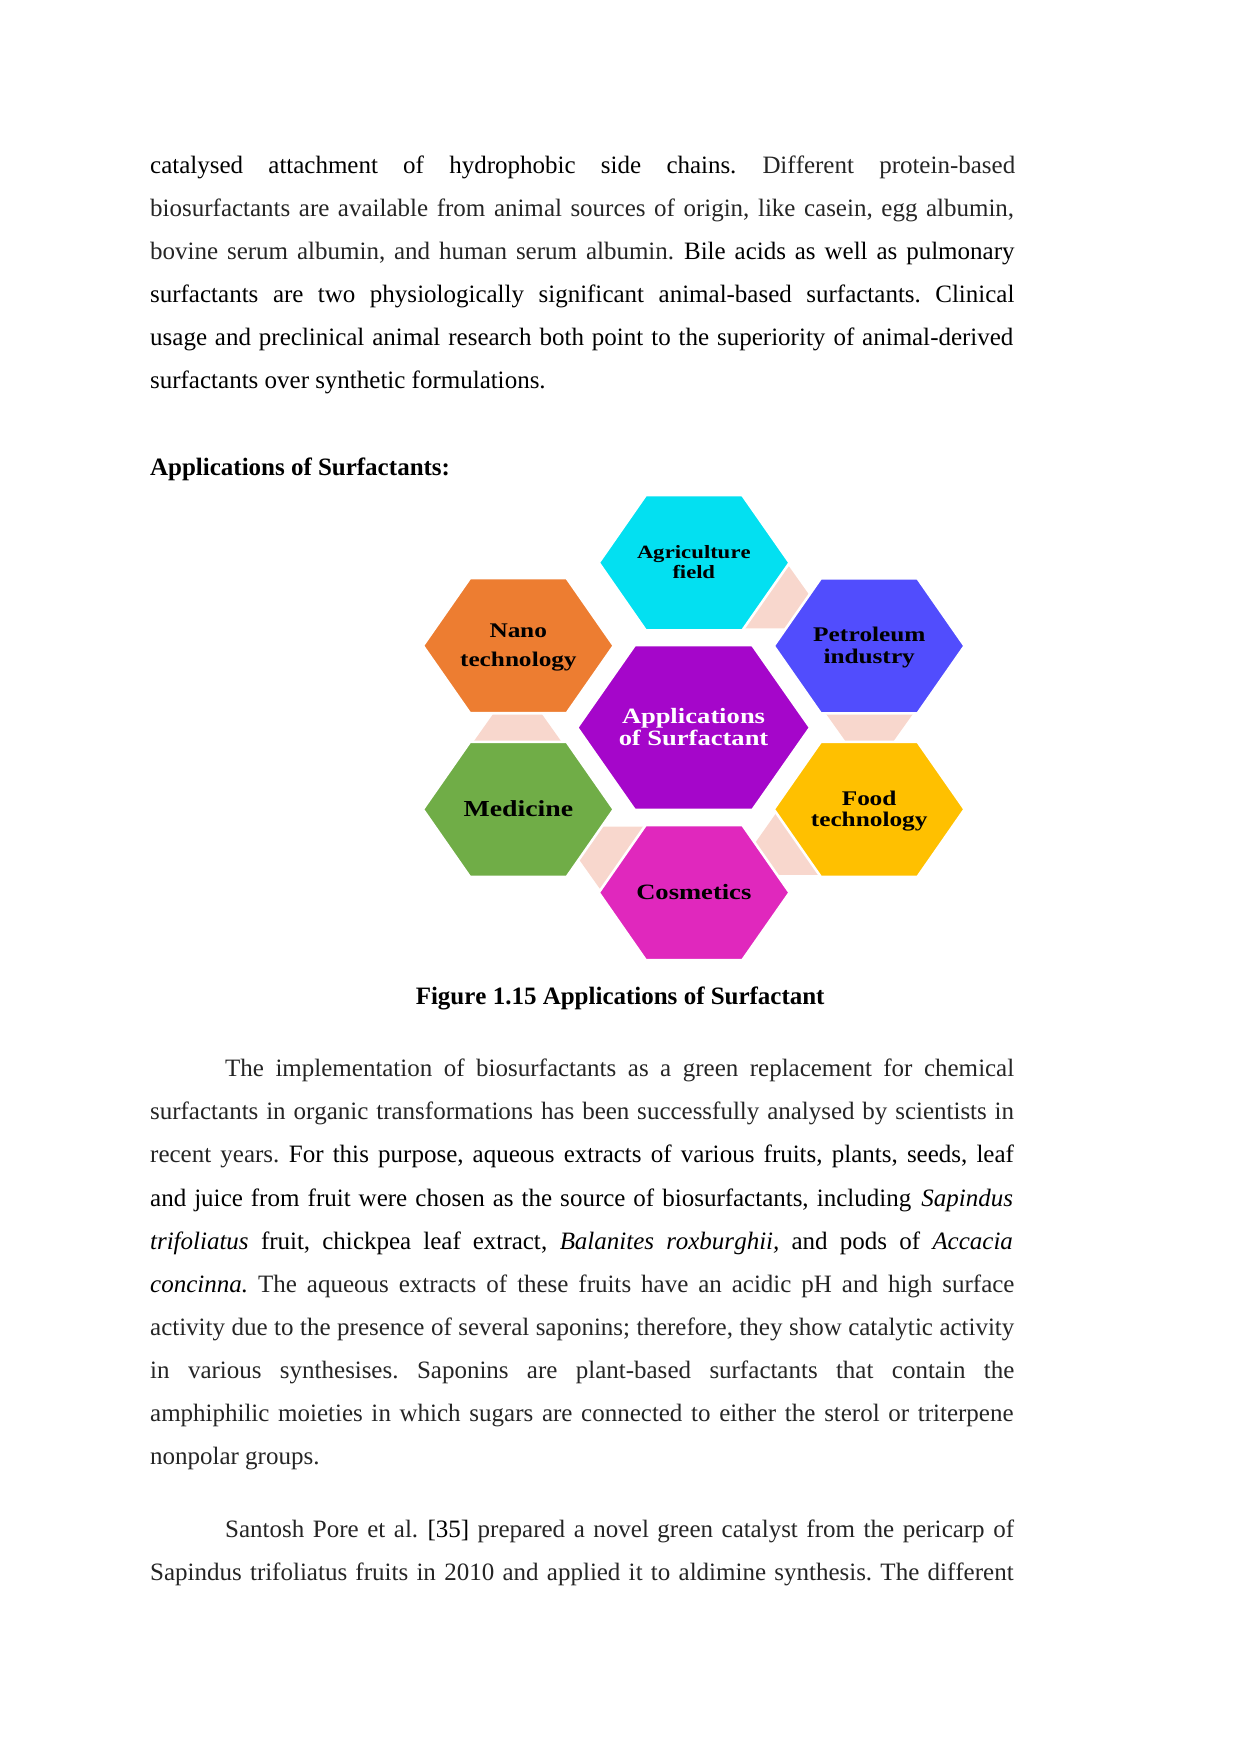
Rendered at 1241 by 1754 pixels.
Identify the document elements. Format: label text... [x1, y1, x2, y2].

text Applications of Surfactants: [150, 452, 1015, 481]
text Figure 1.15 Applications of Surfactant [150, 981, 1015, 1010]
text The implementation of biosurfactants as a green replacement for chemical surfactants in organic transformations has been successfully analysed by scientists in recent years. For this purpose, aqueous extracts of various fruits, plants, seeds, leaf and juice from fruit were chosen as the source of biosurfactants, including Sapindus trifoliatus fruit, chickpea leaf extract, Balanites roxburghii, and pods of Accacia concinna. The aqueous extracts of these fruits have an acidic pH and high surface activity due to the presence of several saponins; therefore, they show catalytic activity in various synthesises. Saponins are plant-based surfactants that contain the amphiphilic moieties in which sugars are connected to either the sterol or triterpene nonpolar groups. [150, 1053, 1015, 1470]
